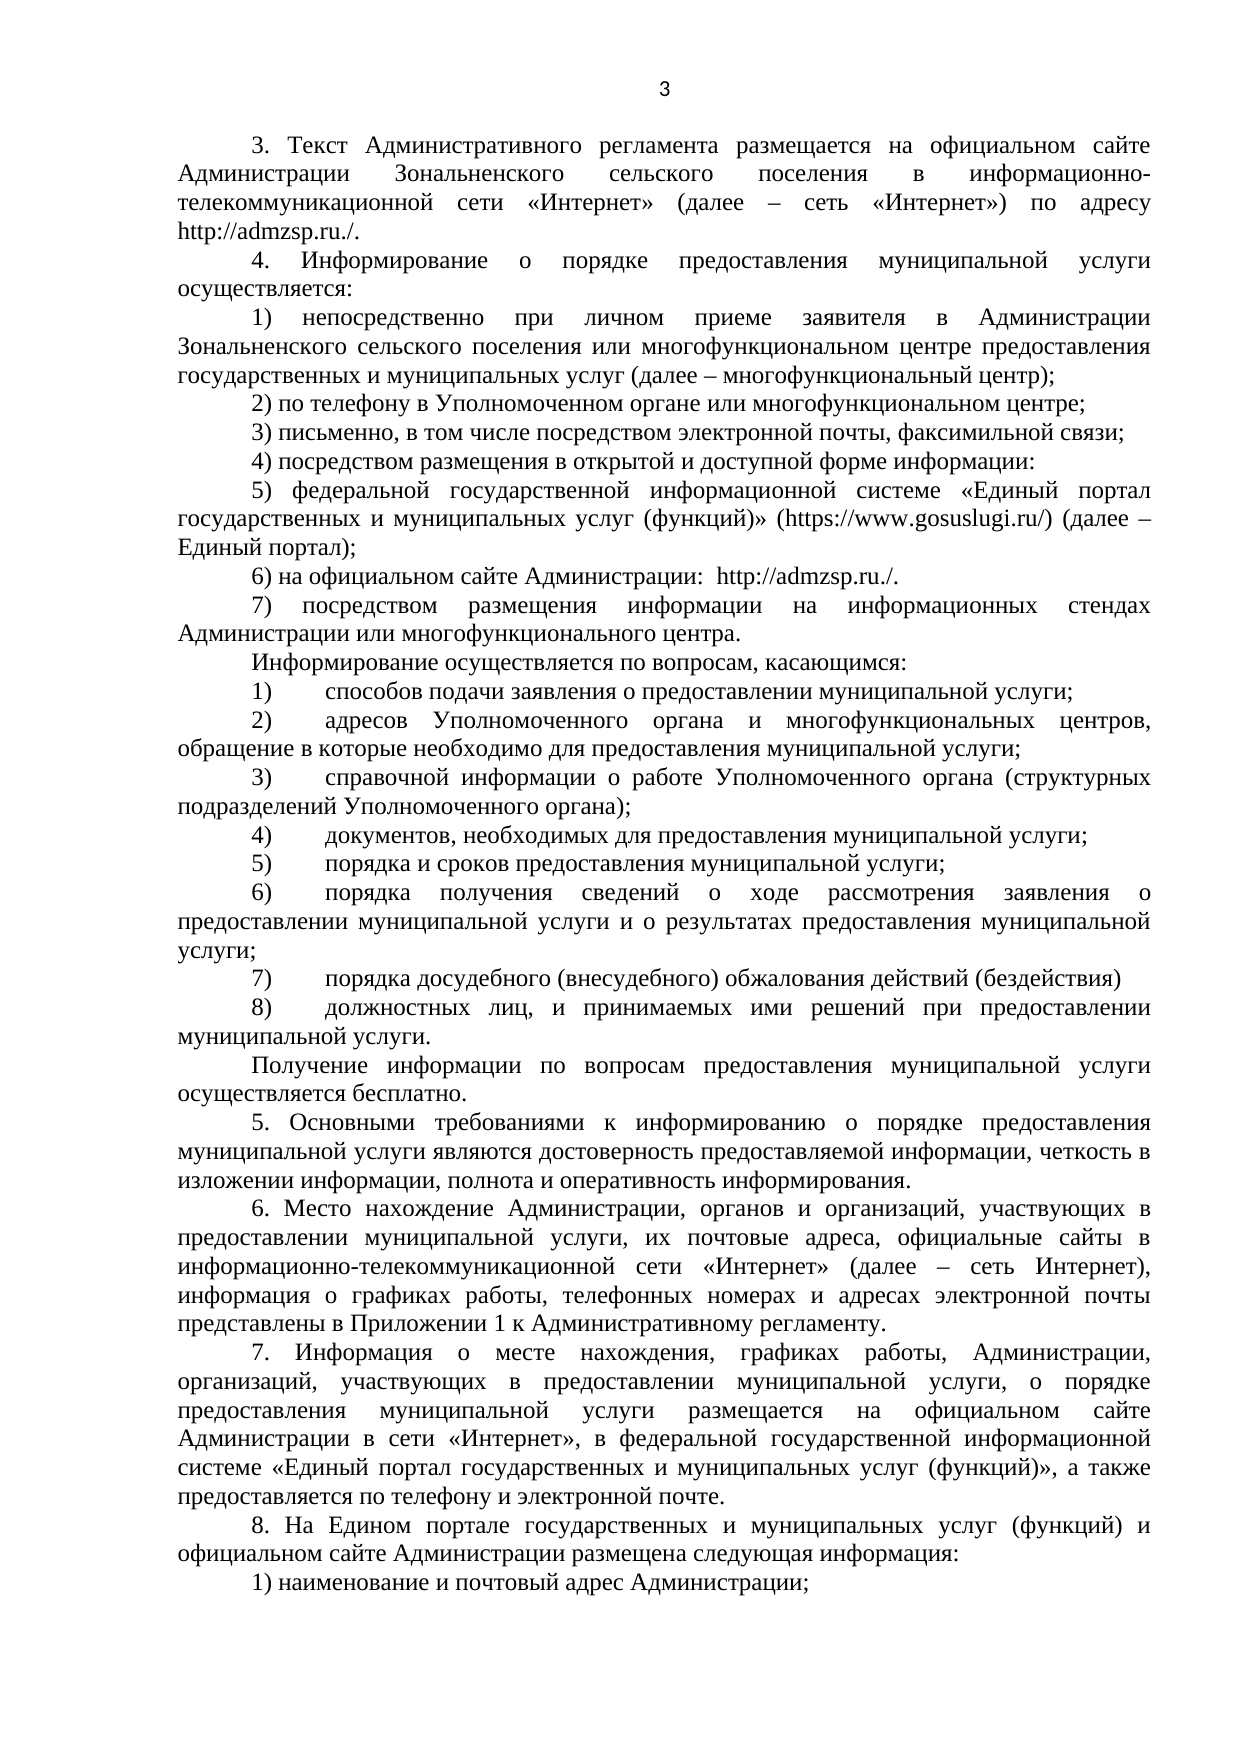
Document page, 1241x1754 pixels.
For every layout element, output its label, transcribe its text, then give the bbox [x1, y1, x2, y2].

text 1) наименование и почтовый адрес Администрации; [177, 1567, 1152, 1596]
list должностных лиц, и принимаемых ими решений при предоставлении муниципальной услуги. [177, 992, 1152, 1050]
text 7. Информация о месте нахождения, графиках работы, Администрации, организаций, участвующих в предоставлении муниципальной услуги, о порядке предоставления муниципальной услуги размещается на официальном сайте Администрации в сети «Интернет», в федеральной государственной информационной системе «Единый портал государственных и муниципальных услуг (функций)», а также предоставляется по телефону и электронной почте. [177, 1337, 1152, 1510]
text 1) непосредственно при личном приеме заявителя в Администрации Зональненского сельского поселения или многофункциональном центре предоставления государственных и муниципальных услуг (далее – многофункциональный центр); [177, 302, 1152, 388]
text 3) письменно, в том числе посредством электронной почты, факсимильной связи; [177, 417, 1152, 446]
list порядка получения сведений о ходе рассмотрения заявления о предоставлении муниципальной услуги и о результатах предоставления муниципальной услуги; [177, 877, 1152, 963]
text Получение информации по вопросам предоставления муниципальной услуги осуществляется бесплатно. [177, 1050, 1152, 1107]
text Информирование осуществляется по вопросам, касающимся: [177, 647, 1152, 676]
text 5) федеральной государственной информационной системе «Единый портал государственных и муниципальных услуг (функций)» (https://www.gosuslugi.ru/) (далее – Единый портал); [177, 475, 1152, 561]
text 8. На Едином портале государственных и муниципальных услуг (функций) и официальном сайте Администрации размещена следующая информация: [177, 1510, 1152, 1567]
text 6) на официальном сайте Администрации: http://admzsp.ru./. [177, 561, 1152, 590]
list порядка досудебного (внесудебного) обжалования действий (бездействия) [177, 963, 1152, 992]
list документов, необходимых для предоставления муниципальной услуги; [177, 820, 1152, 848]
text 4. Информирование о порядке предоставления муниципальной услуги осуществляется: [177, 245, 1152, 302]
text 2) по телефону в Уполномоченном органе или многофункциональном центре; [177, 388, 1152, 417]
text 6. Место нахождение Администрации, органов и организаций, участвующих в предоставлении муниципальной услуги, их почтовые адреса, официальные сайты в информационно-телекоммуникационной сети «Интернет» (далее – сеть Интернет), информация о графиках работы, телефонных номерах и адресах электронной почты представлены в Приложении 1 к Административному регламенту. [177, 1193, 1152, 1337]
text 5. Основными требованиями к информированию о порядке предоставления муниципальной услуги являются достоверность предоставляемой информации, четкость в изложении информации, полнота и оперативность информирования. [177, 1107, 1152, 1193]
list способов подачи заявления о предоставлении муниципальной услуги; [177, 676, 1152, 705]
list справочной информации о работе Уполномоченного органа (структурных подразделений Уполномоченного органа); [177, 762, 1152, 820]
text 3. Текст Административного регламента размещается на официальном сайте Администрации Зональненского сельского поселения в информационно-телекоммуникационной сети «Интернет» (далее – сеть «Интернет») по адресу http://admzsp.ru./. [177, 130, 1152, 245]
text 7) посредством размещения информации на информационных стендах Администрации или многофункционального центра. [177, 590, 1152, 647]
text 4) посредством размещения в открытой и доступной форме информации: [177, 446, 1152, 475]
list адресов Уполномоченного органа и многофункциональных центров, обращение в которые необходимо для предоставления муниципальной услуги; [177, 705, 1152, 762]
list порядка и сроков предоставления муниципальной услуги; [177, 848, 1152, 877]
